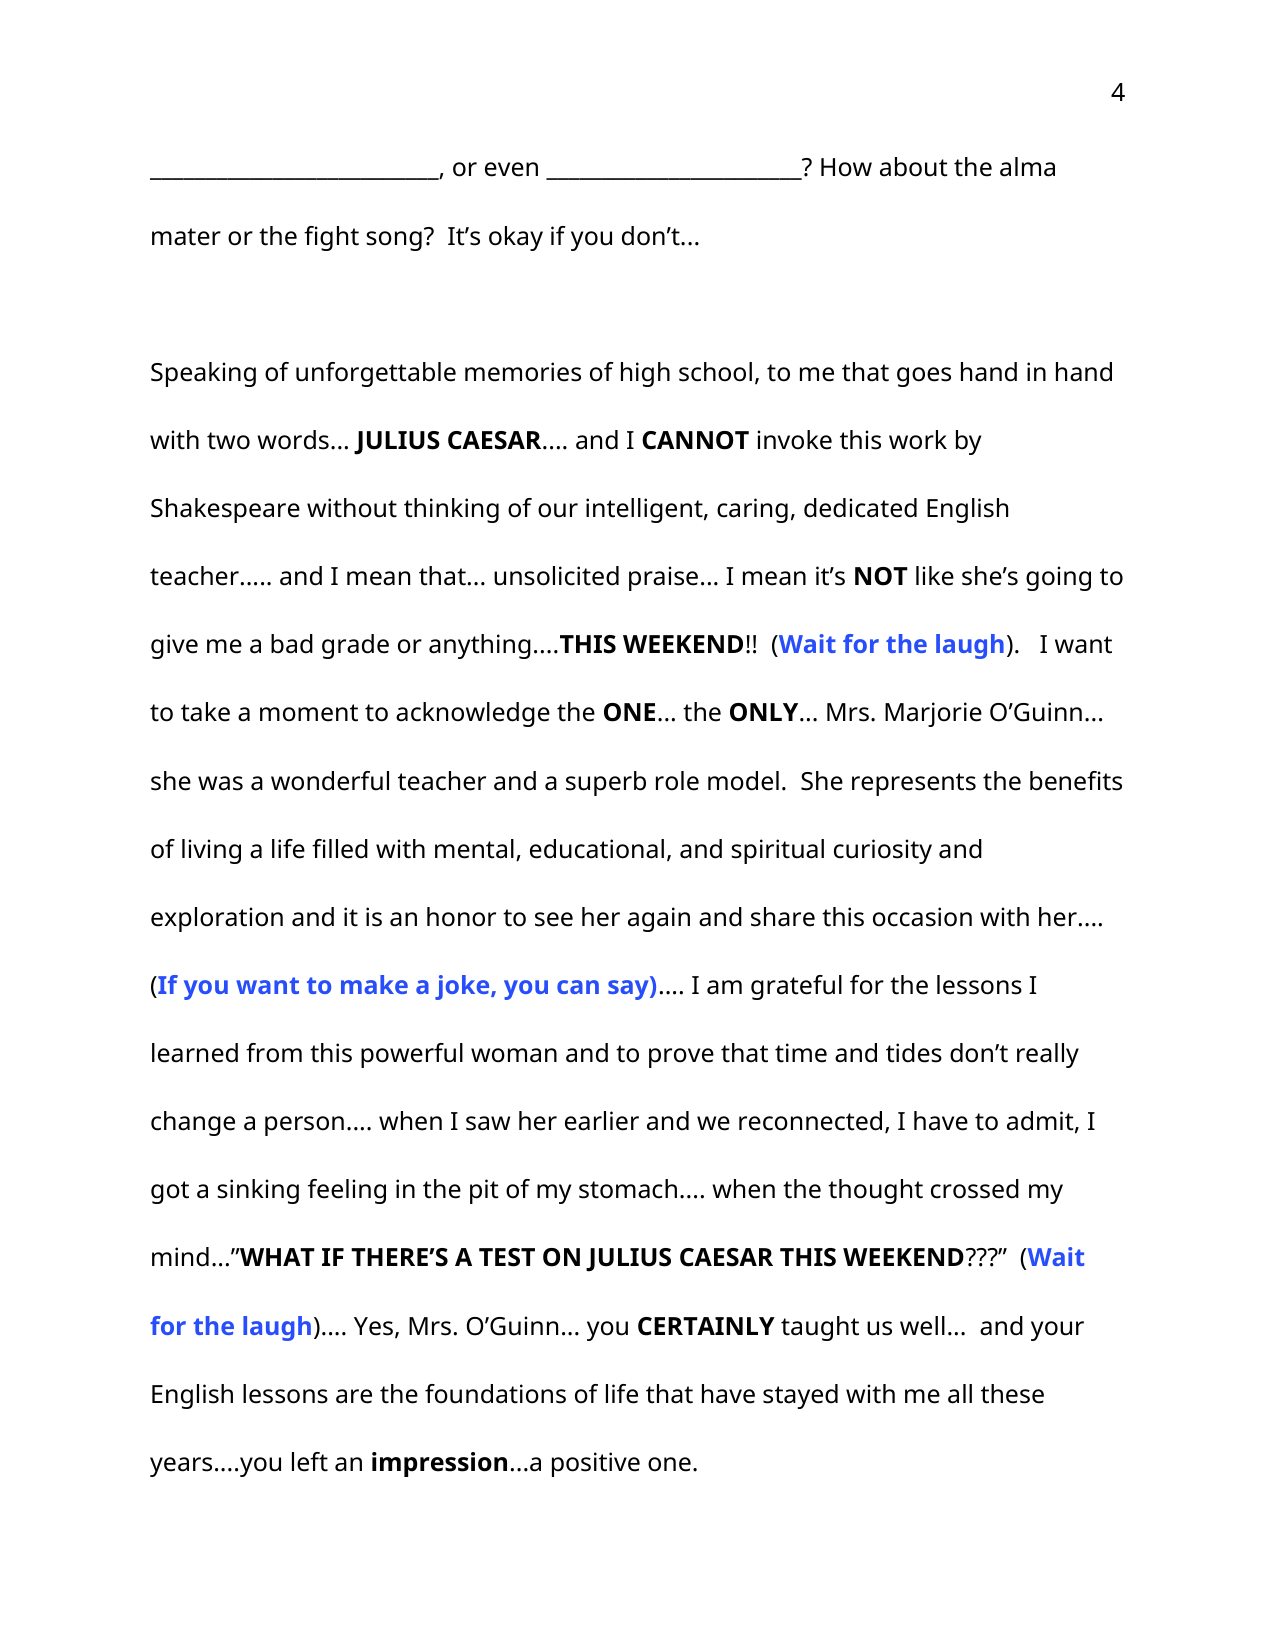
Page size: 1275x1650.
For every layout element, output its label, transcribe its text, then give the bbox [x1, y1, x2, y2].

text Speaking of unforgettable memories of high school, to me that goes hand in hand with two words... JULIUS CAESAR.... and I CANNOT invoke this work by Shakespeare without thinking of our intelligent, caring, dedicated English teacher..... and I mean that... unsolicited praise... I mean it’s NOT like she’s going to give me a bad grade or anything....THIS WEEKEND!! (Wait for the laugh). I want to take a moment to acknowledge the ONE... the ONLY... Mrs. Marjorie O’Guinn... she was a wonderful teacher and a superb role model. She represents the benefits of living a life filled with mental, educational, and spiritual curiosity and exploration and it is an honor to see her again and share this occasion with her.... (If you want to make a joke, you can say).... I am grateful for the lessons I learned from this powerful woman and to prove that time and tides don’t really change a person.... when I saw her earlier and we reconnected, I have to admit, I got a sinking feeling in the pit of my stomach.... when the thought crossed my mind...”WHAT IF THERE’S A TEST ON JULIUS CAESAR THIS WEEKEND???” (Wait for the laugh).... Yes, Mrs. O’Guinn... you CERTAINLY taught us well... and your English lessons are the foundations of life that have stayed with me all these years....you left an impression...a positive one. [150, 354, 1125, 1478]
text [150, 150, 1125, 252]
